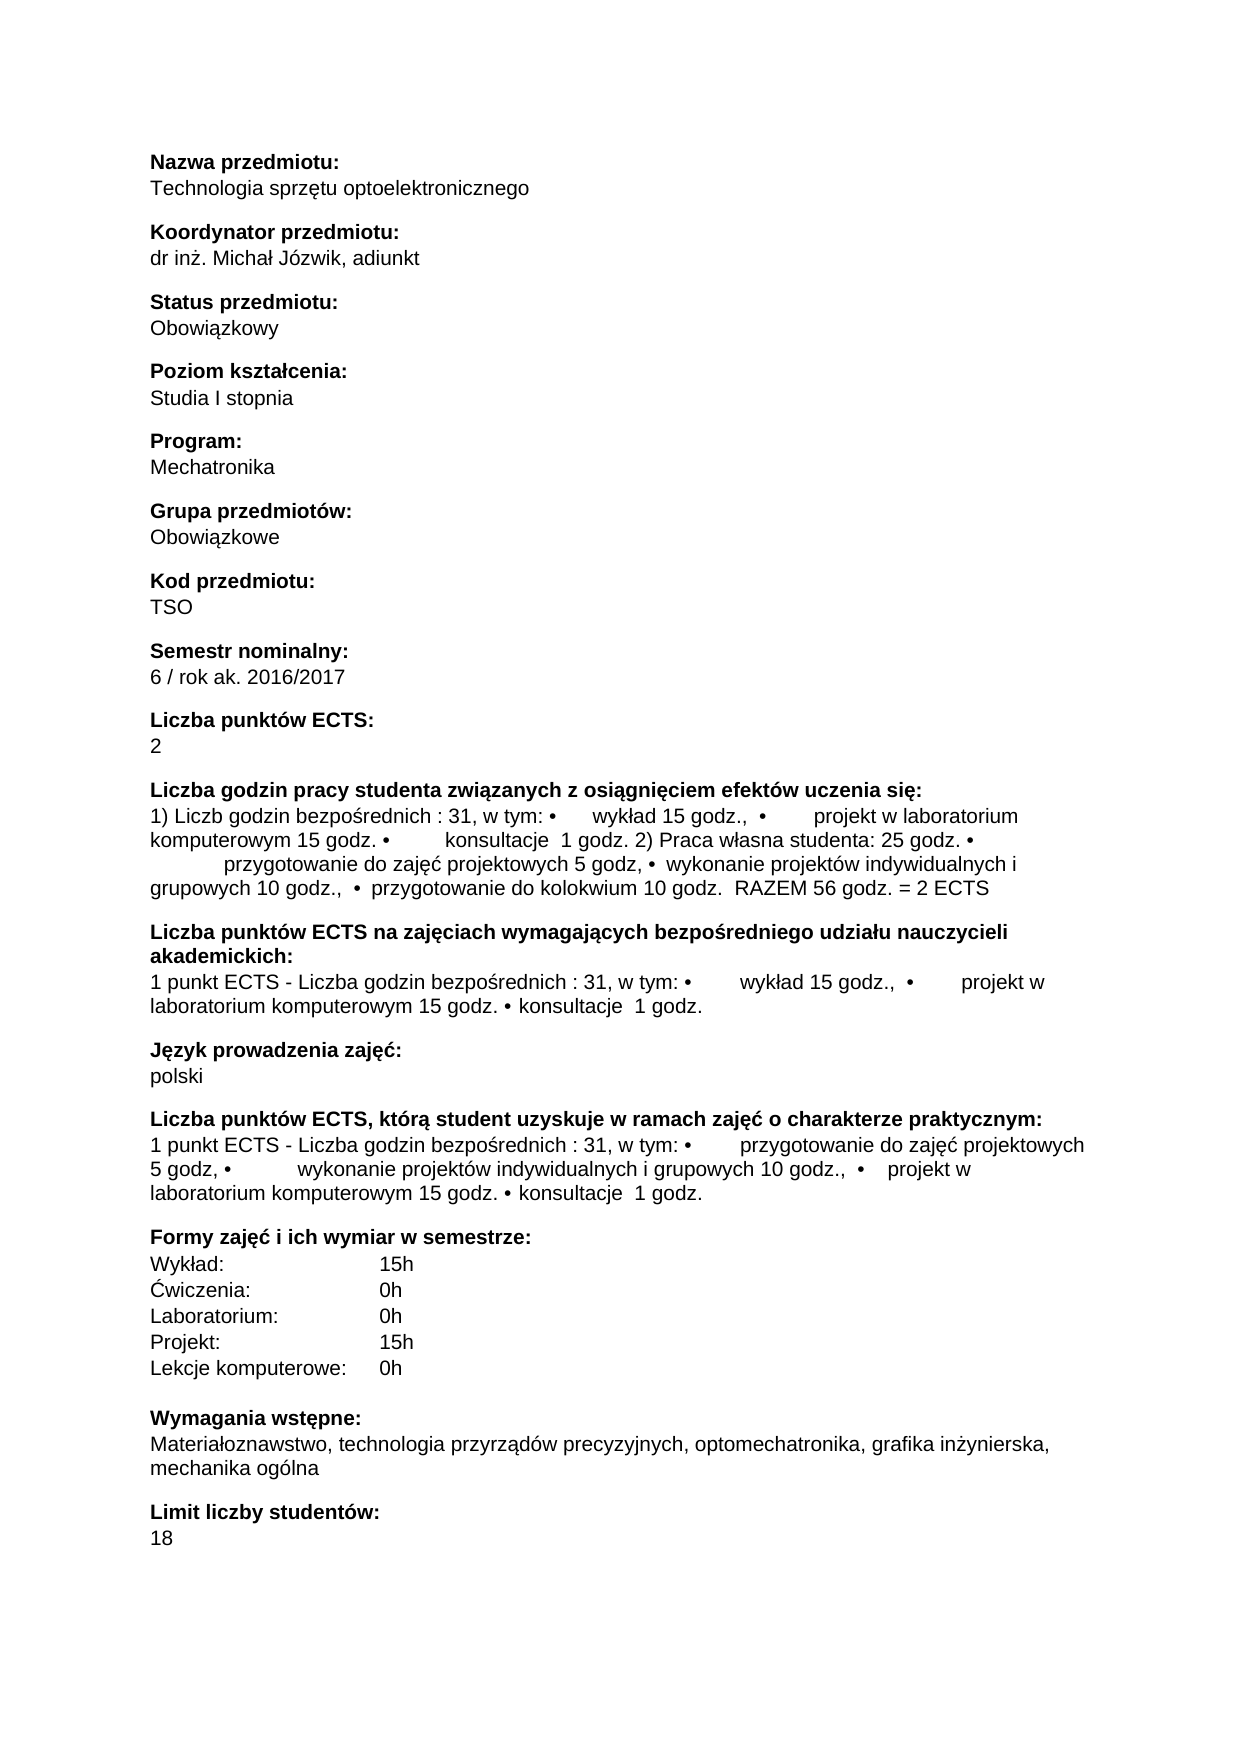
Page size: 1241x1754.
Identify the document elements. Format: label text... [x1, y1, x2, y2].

text Liczba godzin pracy studenta związanych z osiągnięciem efektów uczenia się: [150, 778, 1090, 802]
table_header Wykład: [140, 1252, 367, 1276]
text polski [150, 1063, 1090, 1087]
table_cell Ćwiczenia: [140, 1278, 367, 1302]
text Obowiązkowy [150, 316, 1090, 339]
text 1) Liczb godzin bezpośrednich : 31, w tym: • wykład 15 godz., • projekt w laboratorium komputerowym 15 godz. • konsultacje 1 godz. 2) Praca własna studenta: 25 godz. • przygotowanie do zajęć projektowych 5 godz, • wykonanie projektów indywidualnych i grupowych 10 godz., • przygotowanie do kolokwium 10 godz. RAZEM 56 godz. = 2 ECTS [150, 804, 1090, 900]
text Grupa przedmiotów: [150, 499, 1090, 523]
text Semestr nominalny: [150, 638, 1090, 662]
text Status przedmiotu: [150, 289, 1090, 313]
text Obowiązkowe [150, 525, 1090, 549]
text Nazwa przedmiotu: [150, 150, 1090, 174]
text Liczba punktów ECTS, którą student uzyskuje w ramach zajęć o charakterze praktycznym: [150, 1107, 1090, 1131]
text TSO [150, 595, 1090, 619]
table_cell 0h [369, 1276, 597, 1302]
table_cell Lekcje komputerowe: [140, 1356, 367, 1380]
text dr inż. Michał Józwik, adiunkt [150, 246, 1090, 270]
text Mechatronika [150, 455, 1090, 479]
text Program: [150, 429, 1090, 453]
text Technologia sprzętu optoelektronicznego [150, 176, 1090, 200]
text Wymagania wstępne: [150, 1406, 1090, 1430]
table_cell 0h [369, 1354, 597, 1380]
text 1 punkt ECTS - Liczba godzin bezpośrednich : 31, w tym: • przygotowanie do zajęć projektowych 5 godz, • wykonanie projektów indywidualnych i grupowych 10 godz., • projekt w laboratorium komputerowym 15 godz. • konsultacje 1 godz. [150, 1133, 1090, 1205]
text Studia I stopnia [150, 385, 1090, 409]
text Koordynator przedmiotu: [150, 220, 1090, 244]
text 1 punkt ECTS - Liczba godzin bezpośrednich : 31, w tym: • wykład 15 godz., • projekt w laboratorium komputerowym 15 godz. • konsultacje 1 godz. [150, 970, 1090, 1018]
text Liczba punktów ECTS na zajęciach wymagających bezpośredniego udziału nauczycieli akademickich: [150, 920, 1090, 968]
table_cell Projekt: [140, 1330, 367, 1354]
text Kod przedmiotu: [150, 569, 1090, 593]
table_cell Laboratorium: [140, 1304, 367, 1328]
text Liczba punktów ECTS: [150, 708, 1090, 732]
table_header 15h [369, 1252, 597, 1276]
text 2 [150, 734, 1090, 758]
text 18 [150, 1526, 1090, 1549]
text Materiałoznawstwo, technologia przyrządów precyzyjnych, optomechatronika, grafika inżynierska, mechanika ogólna [150, 1432, 1090, 1480]
table_cell 0h [369, 1302, 597, 1328]
text Język prowadzenia zajęć: [150, 1037, 1090, 1061]
table_cell 15h [369, 1328, 597, 1354]
text Formy zajęć i ich wymiar w semestrze: [150, 1225, 1090, 1249]
text 6 / rok ak. 2016/2017 [150, 664, 1090, 688]
text Poziom kształcenia: [150, 359, 1090, 383]
text Limit liczby studentów: [150, 1499, 1090, 1523]
